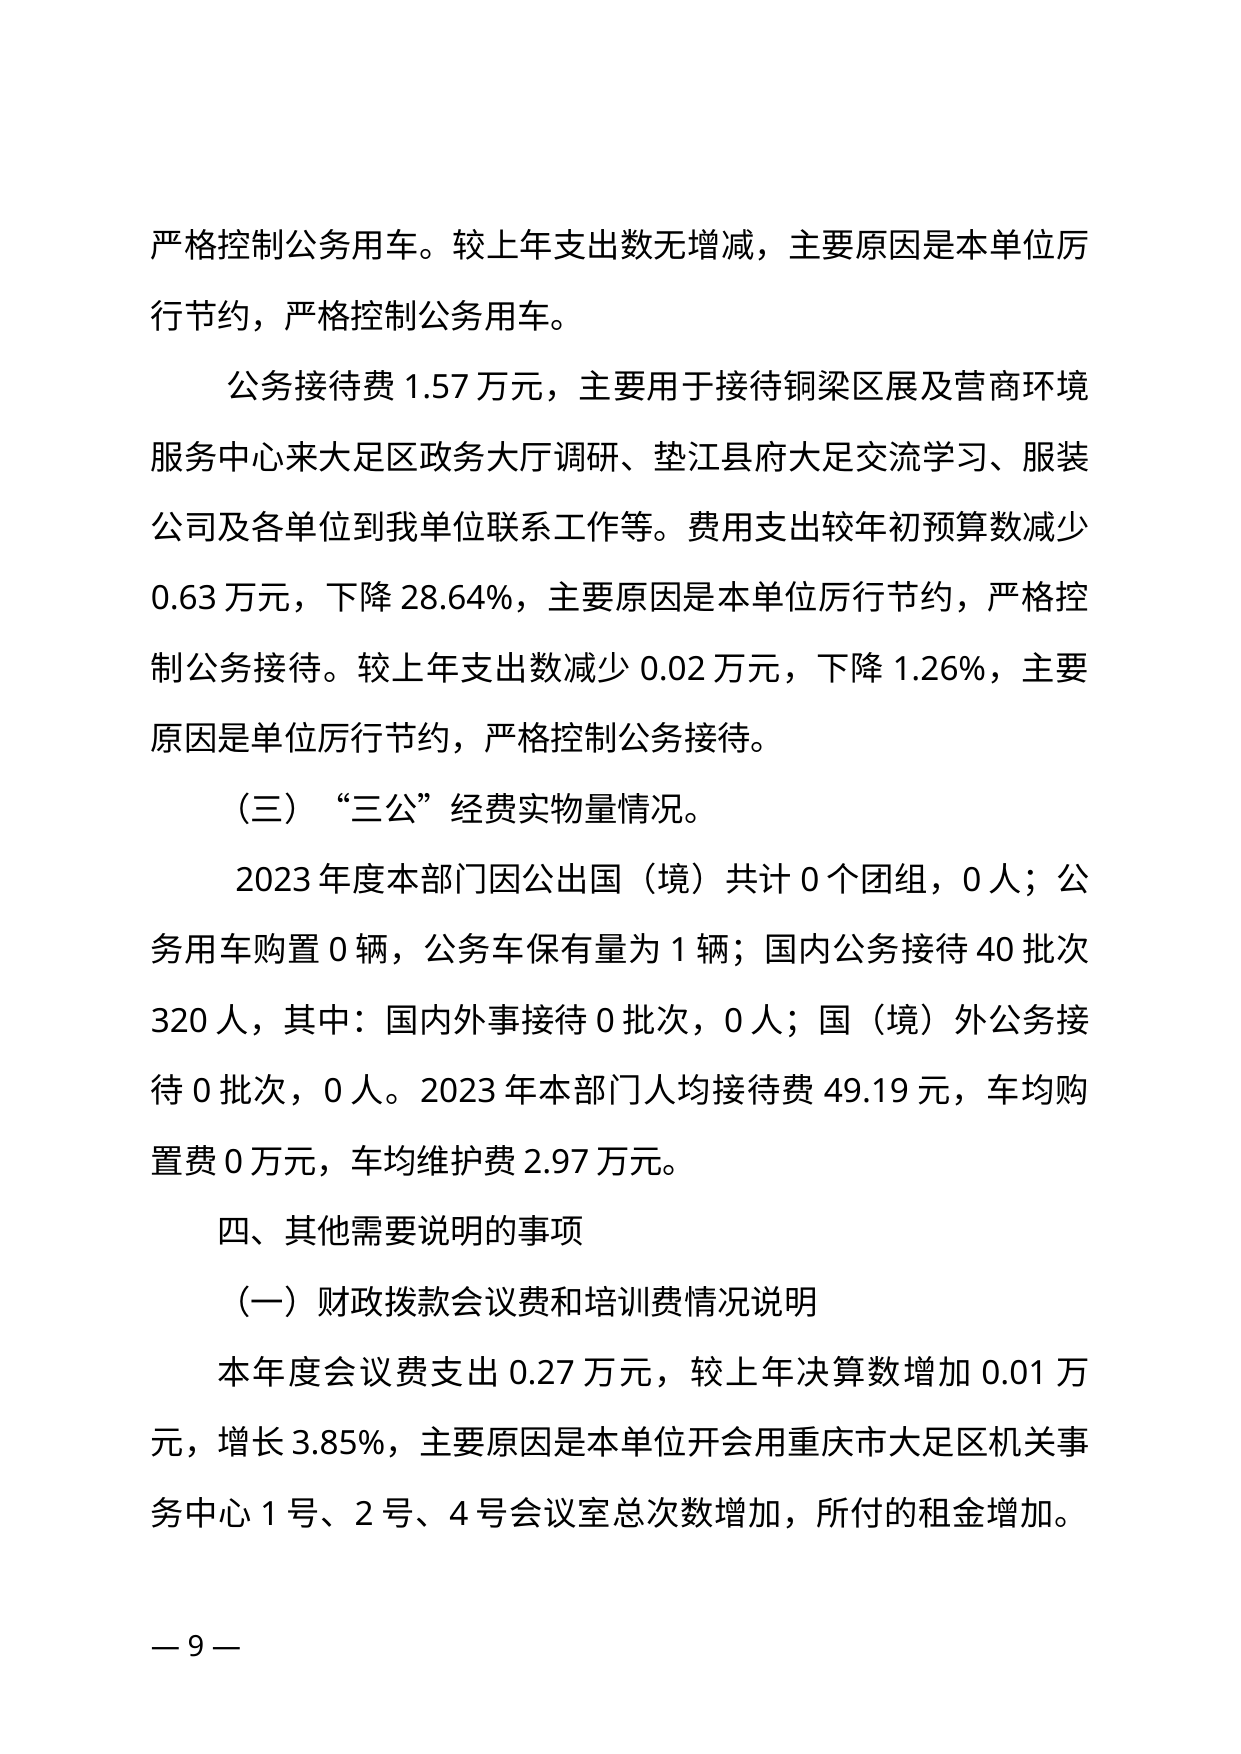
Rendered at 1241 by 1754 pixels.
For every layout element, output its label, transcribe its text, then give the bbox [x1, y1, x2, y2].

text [151, 1335, 1089, 1546]
text （三）“三公”经费实物量情况。 [151, 771, 1089, 842]
text 公务接待费1.57万元，主要用于接待铜梁区展及营商环境服务中心来大足区政务大厅调研、垫江县府大足交流学习、服装公司及各单位到我单位联系工作等。费用支出较年初预算数减少0.63万元，下降28.64%，主要原因是本单位厉行节约，严格控制公务接待。较上年支出数减少0.02万元，下降1.26%，主要原因是单位厉行节约，严格控制公务接待。 [151, 349, 1089, 771]
text （一）财政拨款会议费和培训费情况说明 [151, 1264, 1089, 1335]
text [151, 208, 1089, 349]
text 2023年度本部门因公出国（境）共计0个团组，0人；公务用车购置0辆，公务车保有量为1辆；国内公务接待40批次320人，其中：国内外事接待0批次，0人；国（境）外公务接待0批次，0人。2023年本部门人均接待费49.19元，车均购置费0万元，车均维护费2.97万元。 [151, 842, 1089, 1194]
text 四、其他需要说明的事项 [151, 1194, 1089, 1264]
